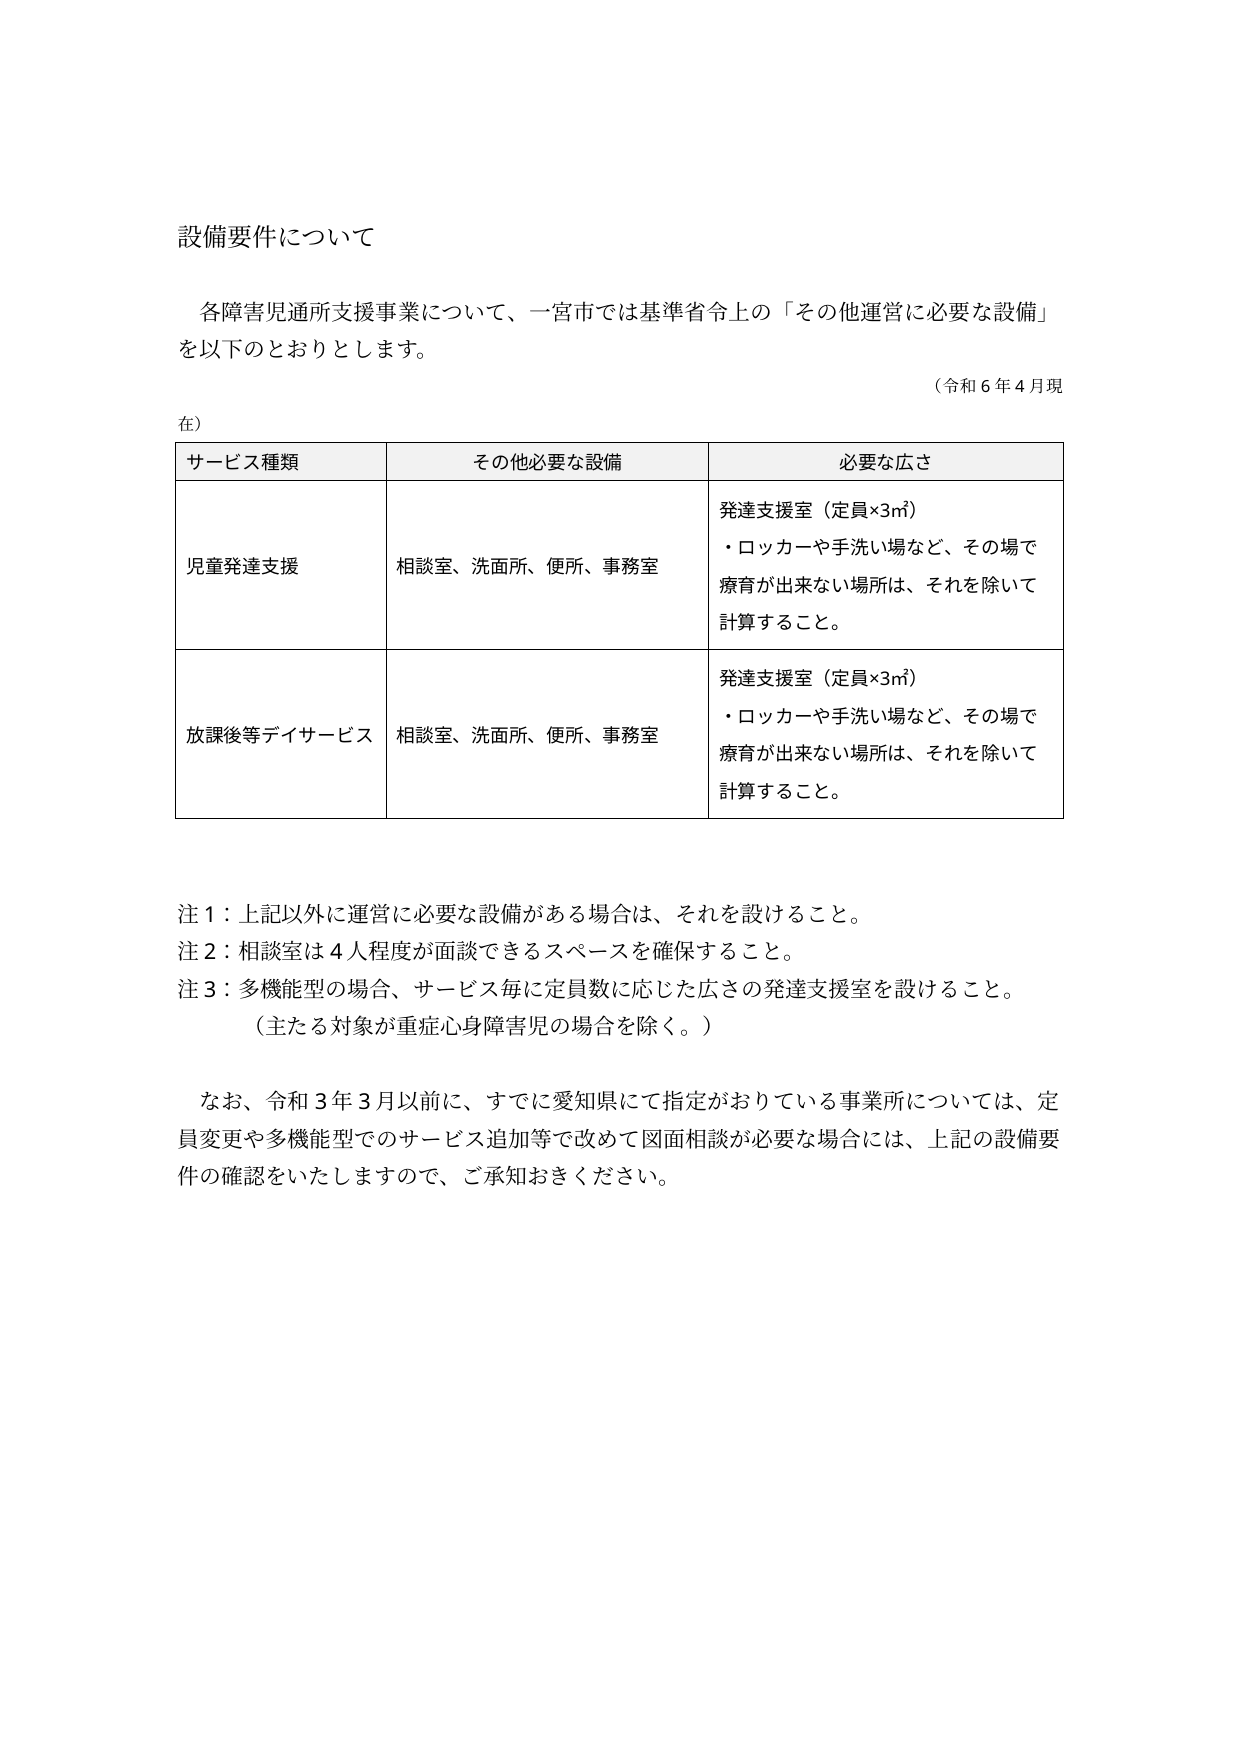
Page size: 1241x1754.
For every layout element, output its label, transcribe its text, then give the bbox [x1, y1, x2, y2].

text （主たる対象が重症心身障害児の場合を除く。） [177, 1006, 1063, 1044]
table_cell 放課後等デイサービス [176, 650, 386, 818]
table_cell 児童発達支援 [176, 481, 386, 649]
text なお、令和3年3月以前に、すでに愛知県にて指定がおりている事業所については、定員変更や多機能型でのサービス追加等で改めて図面相談が必要な場合には、上記の設備要件の確認をいたしますので、ご承知おきください。 [177, 1081, 1063, 1194]
text 設備要件について [177, 217, 1063, 254]
table_header その他必要な設備 [387, 443, 708, 480]
text 注1：上記以外に運営に必要な設備がある場合は、それを設けること。 [177, 894, 1063, 931]
table_header サービス種類 [176, 443, 386, 480]
table_cell 相談室、洗面所、便所、事務室 [387, 481, 708, 649]
text 注3：多機能型の場合、サービス毎に定員数に応じた広さの発達支援室を設けること。 [177, 969, 1063, 1006]
table_cell 相談室、洗面所、便所、事務室 [387, 650, 708, 818]
table_cell 発達支援室（定員×3㎡） ・ロッカーや手洗い場など、その場で療育が出来ない場所は、それを除いて計算すること。 [709, 481, 1063, 649]
text 各障害児通所支援事業について、一宮市では基準省令上の「その他運営に必要な設備」を以下のとおりとします。 [177, 292, 1063, 367]
table_header 必要な広さ [709, 443, 1063, 480]
text 注2：相談室は4人程度が面談できるスペースを確保すること。 [177, 931, 1063, 969]
text （令和6年4月現在） [177, 367, 1063, 442]
table_cell 発達支援室（定員×3㎡） ・ロッカーや手洗い場など、その場で療育が出来ない場所は、それを除いて計算すること。 [709, 650, 1063, 818]
